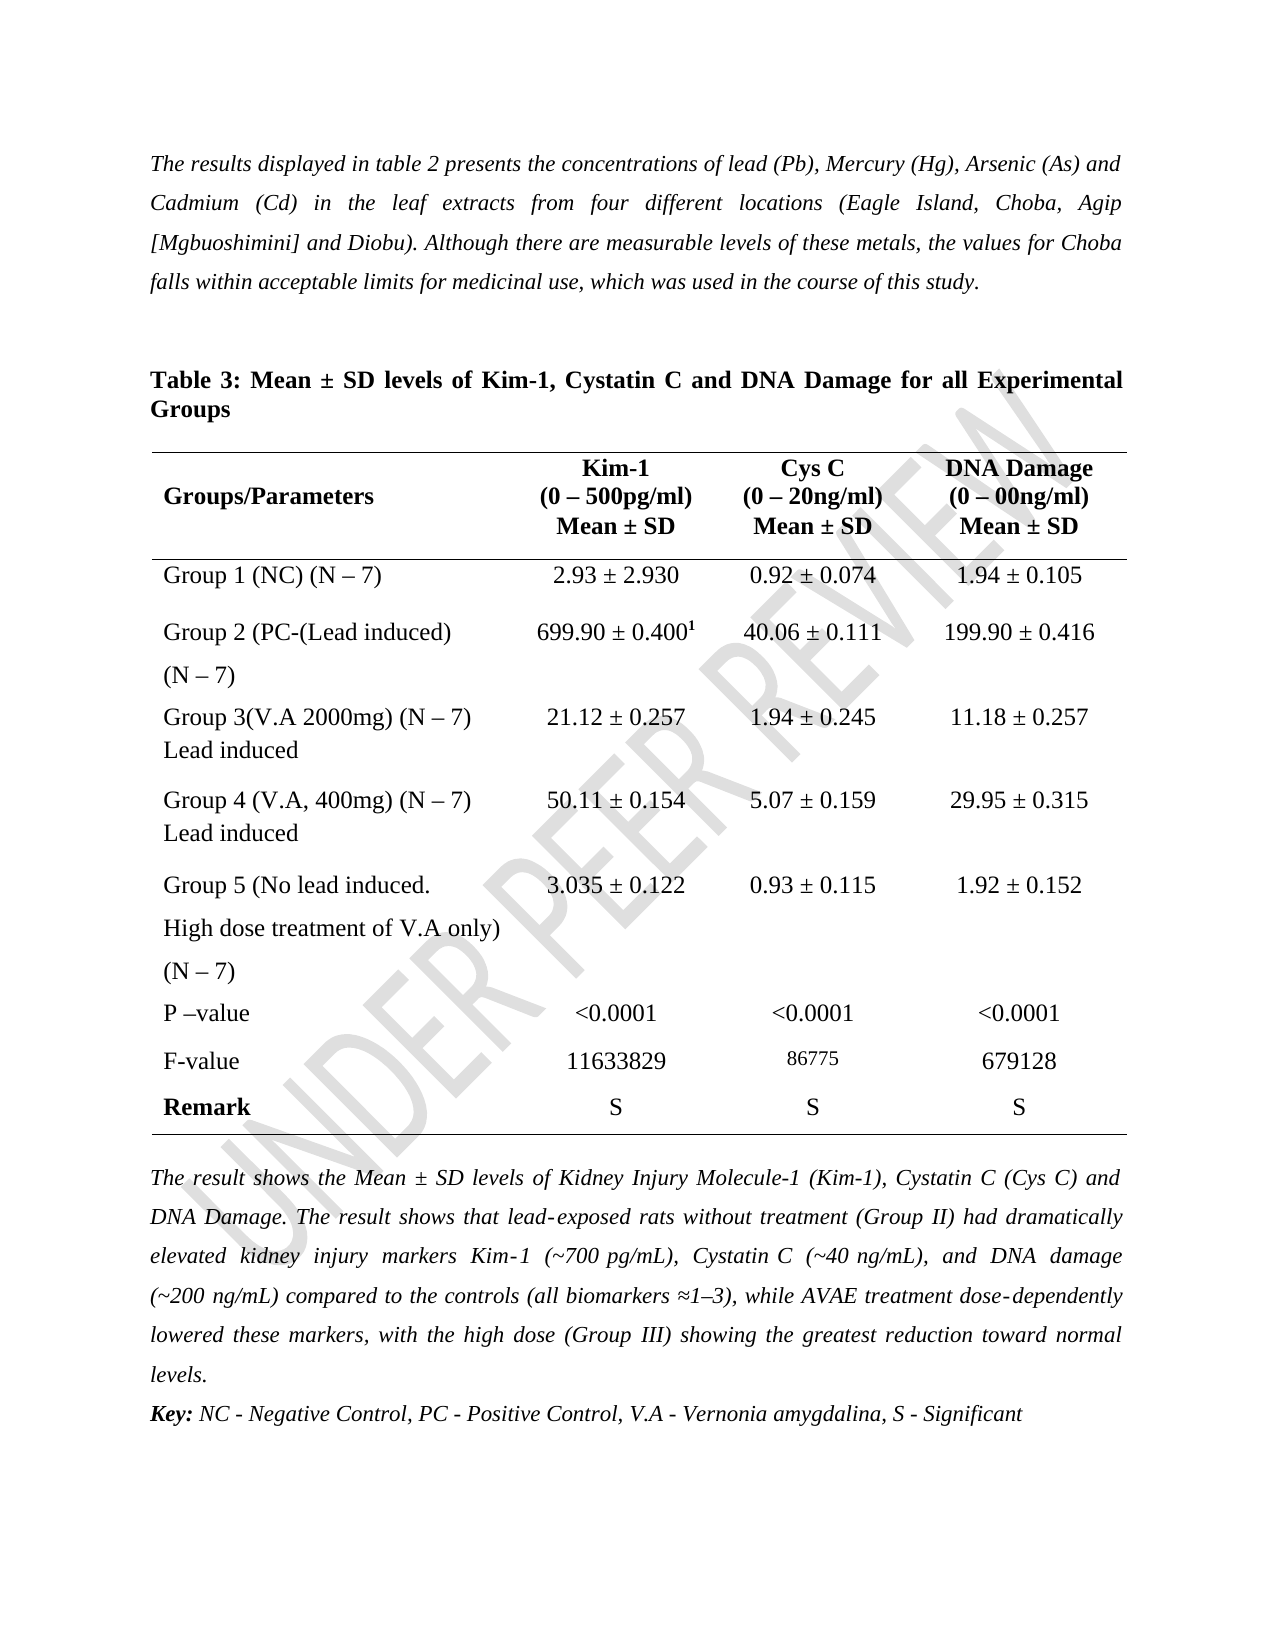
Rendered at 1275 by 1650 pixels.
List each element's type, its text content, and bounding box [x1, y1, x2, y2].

table_cell F-value [152, 1046, 517, 1092]
table_cell 3.035 ± 0.122 [518, 870, 714, 998]
table_cell 2.93 ± 2.930 [518, 560, 714, 617]
table_cell 1.94 ± 0.105 [911, 560, 1127, 617]
table_cell <0.0001 [714, 998, 911, 1046]
table_cell 11633829 [518, 1046, 714, 1092]
table_cell 0.92 ± 0.074 [714, 560, 911, 617]
table_cell P –value [152, 998, 517, 1046]
table_cell Mean ± SD [911, 510, 1127, 559]
text Table 3: Mean ± SD levels of Kim-1, Cystatin C and DNA Damage for all Experimental Groups [150, 365, 1125, 423]
table_cell 40.06 ± 0.111 [714, 617, 911, 702]
table_cell S [518, 1092, 714, 1134]
table_cell 699.90 ± 0.4001 [518, 617, 714, 702]
text Key: NC - Negative Control, PC - Positive Control, V.A - Vernonia amygdalina, S - Significant [150, 1401, 1125, 1427]
table_cell 1.92 ± 0.152 [911, 870, 1127, 998]
table_cell Group 1 (NC) (N – 7) [152, 560, 517, 617]
table_cell 11.18 ± 0.257 [911, 702, 1127, 785]
table_header Kim-1 (0 – 500pg/ml) [518, 453, 714, 510]
table_cell 50.11 ± 0.154 [518, 785, 714, 870]
table_cell 679128 [911, 1046, 1127, 1092]
table_cell S [911, 1092, 1127, 1134]
table_cell Remark [152, 1092, 517, 1134]
table_cell <0.0001 [518, 998, 714, 1046]
table_cell Mean ± SD [714, 510, 911, 559]
text The results displayed in table 2 presents the concentrations of lead (Pb), Mercury (Hg), Arsenic (As) and Cadmium (Cd) in the leaf extracts from four different locations (Eagle Island, Choba, Agip [Mgbuoshimini] and Diobu). Although there are measurable levels of these metals, the values for Choba falls within acceptable limits for medicinal use, which was used in the course of this study. [150, 150, 1125, 295]
table_header Cys C (0 – 20ng/ml) [714, 453, 911, 510]
table_header Groups/Parameters [152, 453, 517, 559]
table_cell 21.12 ± 0.257 [518, 702, 714, 785]
table_cell Group 2 (PC-(Lead induced) (N – 7) [152, 617, 517, 702]
table_cell 86775 [714, 1046, 911, 1092]
table_cell 199.90 ± 0.416 [911, 617, 1127, 702]
table_cell Group 5 (No lead induced. High dose treatment of V.A only) (N – 7) [152, 870, 517, 998]
table_header DNA Damage (0 – 00ng/ml) [911, 453, 1127, 510]
table_cell 1.94 ± 0.245 [714, 702, 911, 785]
table_cell S [714, 1092, 911, 1134]
table_cell 29.95 ± 0.315 [911, 785, 1127, 870]
table_cell Group 4 (V.A, 400mg) (N – 7) Lead induced [152, 785, 517, 870]
table_cell Mean ± SD [518, 510, 714, 559]
table_cell 0.93 ± 0.115 [714, 870, 911, 998]
table_cell Group 3(V.A 2000mg) (N – 7) Lead induced [152, 702, 517, 785]
text The result shows the Mean ± SD levels of Kidney Injury Molecule-1 (Kim-1), Cystatin C (Cys C) and DNA Damage. The result shows that lead-exposed rats without treatment (Group II) had dramatically elevated kidney injury markers Kim-1 (~700 pg/mL), Cystatin C (~40 ng/mL), and DNA damage (~200 ng/mL) compared to the controls (all biomarkers ≈1–3), while AVAE treatment dose-dependently lowered these markers, with the high dose (Group III) showing the greatest reduction toward normal levels. [150, 1164, 1125, 1387]
table_cell 5.07 ± 0.159 [714, 785, 911, 870]
table_cell <0.0001 [911, 998, 1127, 1046]
